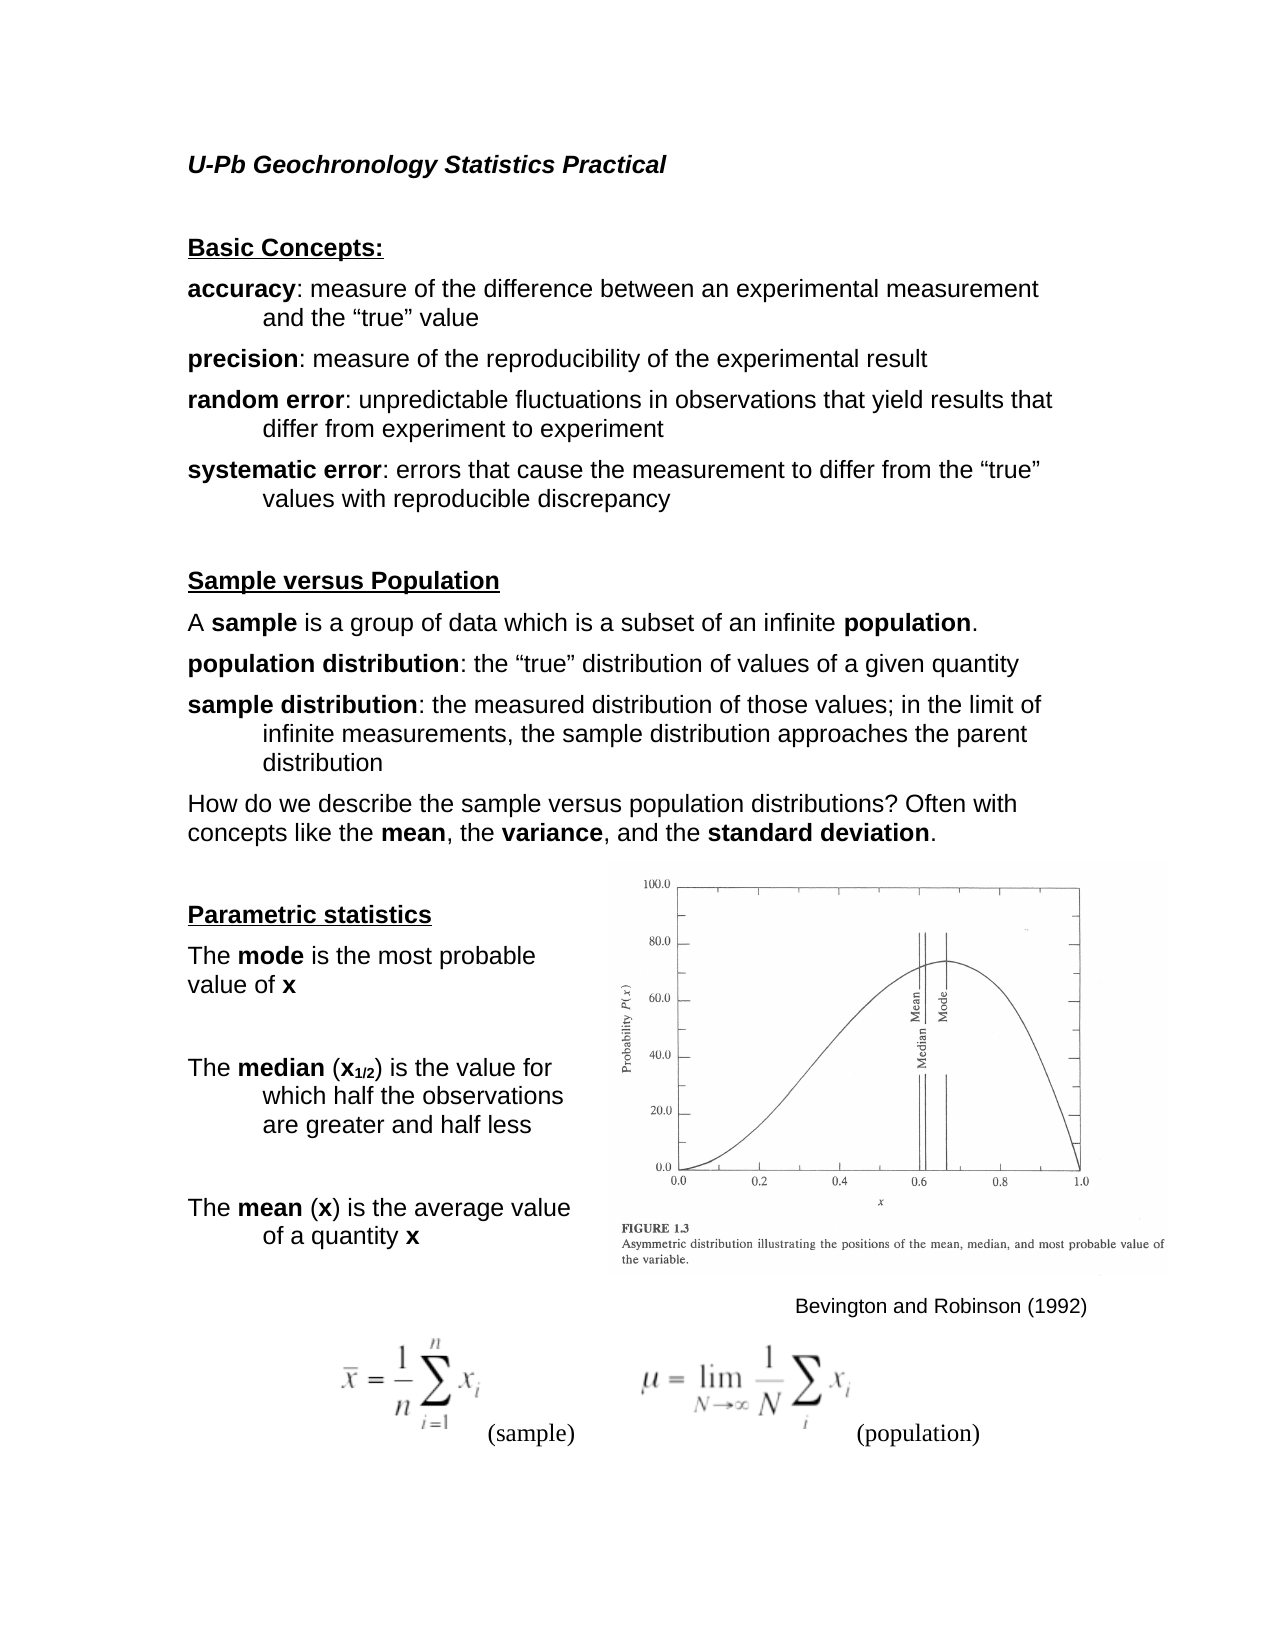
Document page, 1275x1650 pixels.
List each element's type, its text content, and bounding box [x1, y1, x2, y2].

text sample distribution: the measured distribution of those values; in the limit of infinite measurements, the sample distribution approaches the parent distribution [187, 690, 1087, 776]
text How do we describe the sample versus population distributions? Often with concepts like the mean, the variance, and the standard deviation. [187, 789, 1087, 846]
text The mean (x) is the average value of a quantity x [187, 1192, 608, 1250]
text A sample is a group of data which is a subset of an infinite population. [187, 607, 1087, 636]
text The mode is the most probable value of x [187, 941, 608, 999]
text (sample) (population) [262, 1331, 1087, 1447]
text accuracy: measure of the difference between an experimental measurement and the “true” value [187, 274, 1087, 331]
text Bevington and Robinson (1992) [187, 1294, 1087, 1318]
text precision: measure of the reproducibility of the experimental result [187, 344, 1087, 372]
subtitle U-Pb Geochronology Statistics Practical [187, 150, 1087, 179]
subtitle Sample versus Population [187, 566, 1087, 595]
text random error: unpredictable fluctuations in observations that yield results that differ from experiment to experiment [187, 385, 1087, 442]
text systematic error: errors that cause the measurement to differ from the “true” values with reproducible discrepancy [187, 455, 1087, 512]
text population distribution: the “true” distribution of values of a given quantity [187, 649, 1087, 677]
subtitle Basic Concepts: [187, 232, 1087, 261]
picture [608, 862, 1170, 1276]
subtitle Parametric statistics [187, 900, 608, 929]
text The median (x1/2) is the value for which half the observations are greater and half less [187, 1052, 608, 1139]
